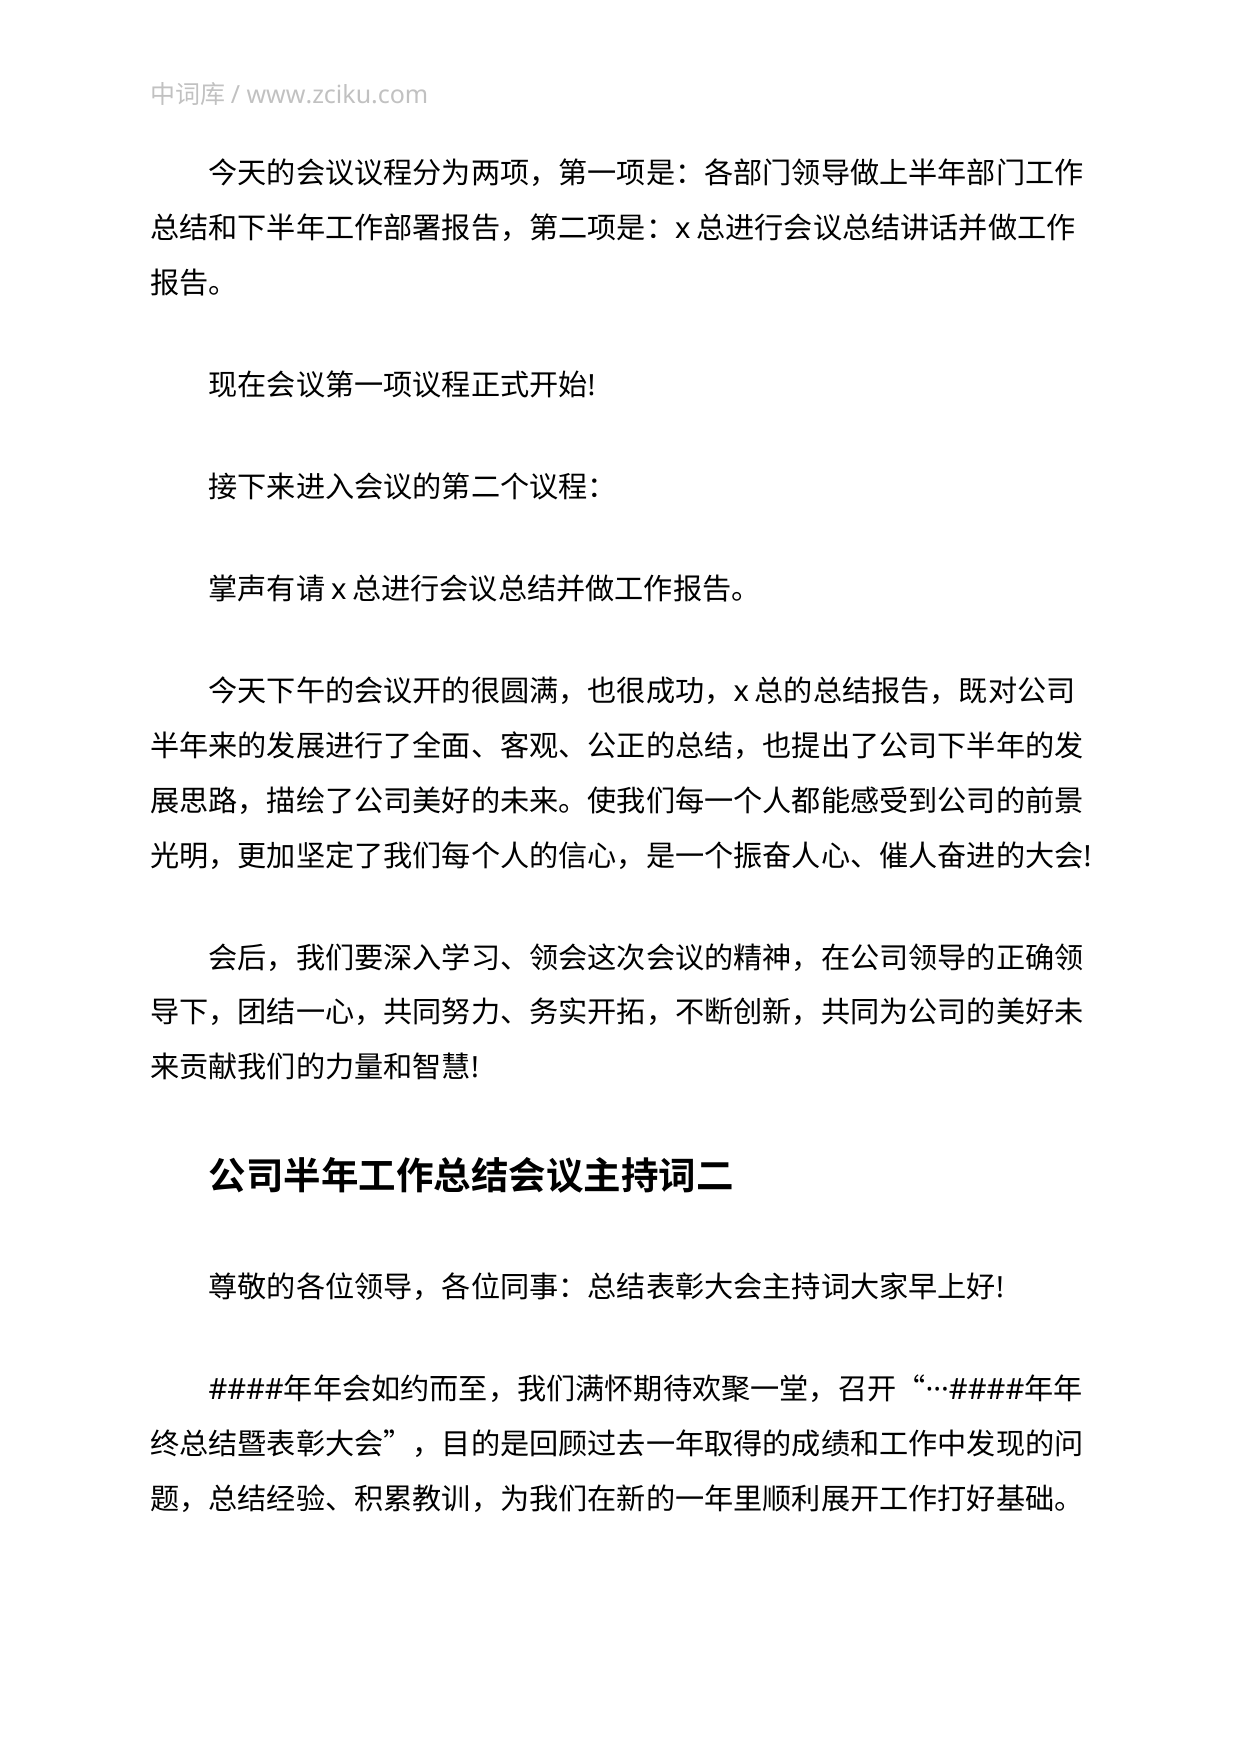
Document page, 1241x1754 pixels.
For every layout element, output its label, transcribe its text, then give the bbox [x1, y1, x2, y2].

text 今天的会议议程分为两项，第一项是：各部门领导做上半年部门工作总结和下半年工作部署报告，第二项是：x总进行会议总结讲话并做工作报告。 [150, 150, 1090, 302]
text 尊敬的各位领导，各位同事：总结表彰大会主持词大家早上好! [150, 1263, 1090, 1306]
text 现在会议第一项议程正式开始! [150, 362, 1090, 404]
text ####年年会如约而至，我们满怀期待欢聚一堂，召开“···####年年终总结暨表彰大会”，目的是回顾过去一年取得的成绩和工作中发现的问题，总结经验、积累教训，为我们在新的一年里顺利展开工作打好基础。 [150, 1365, 1090, 1517]
text 今天下午的会议开的很圆满，也很成功，x总的总结报告，既对公司半年来的发展进行了全面、客观、公正的总结，也提出了公司下半年的发展思路，描绘了公司美好的未来。使我们每一个人都能感受到公司的前景光明，更加坚定了我们每个人的信心，是一个振奋人心、催人奋进的大会! [150, 667, 1090, 874]
text 接下来进入会议的第二个议程： [150, 464, 1090, 506]
text 会后，我们要深入学习、领会这次会议的精神，在公司领导的正确领导下，团结一心，共同努力、务实开拓，不断创新，共同为公司的美好未来贡献我们的力量和智慧! [150, 934, 1090, 1086]
text 掌声有请x总进行会议总结并做工作报告。 [150, 565, 1090, 608]
text 公司半年工作总结会议主持词二 [150, 1146, 1090, 1200]
